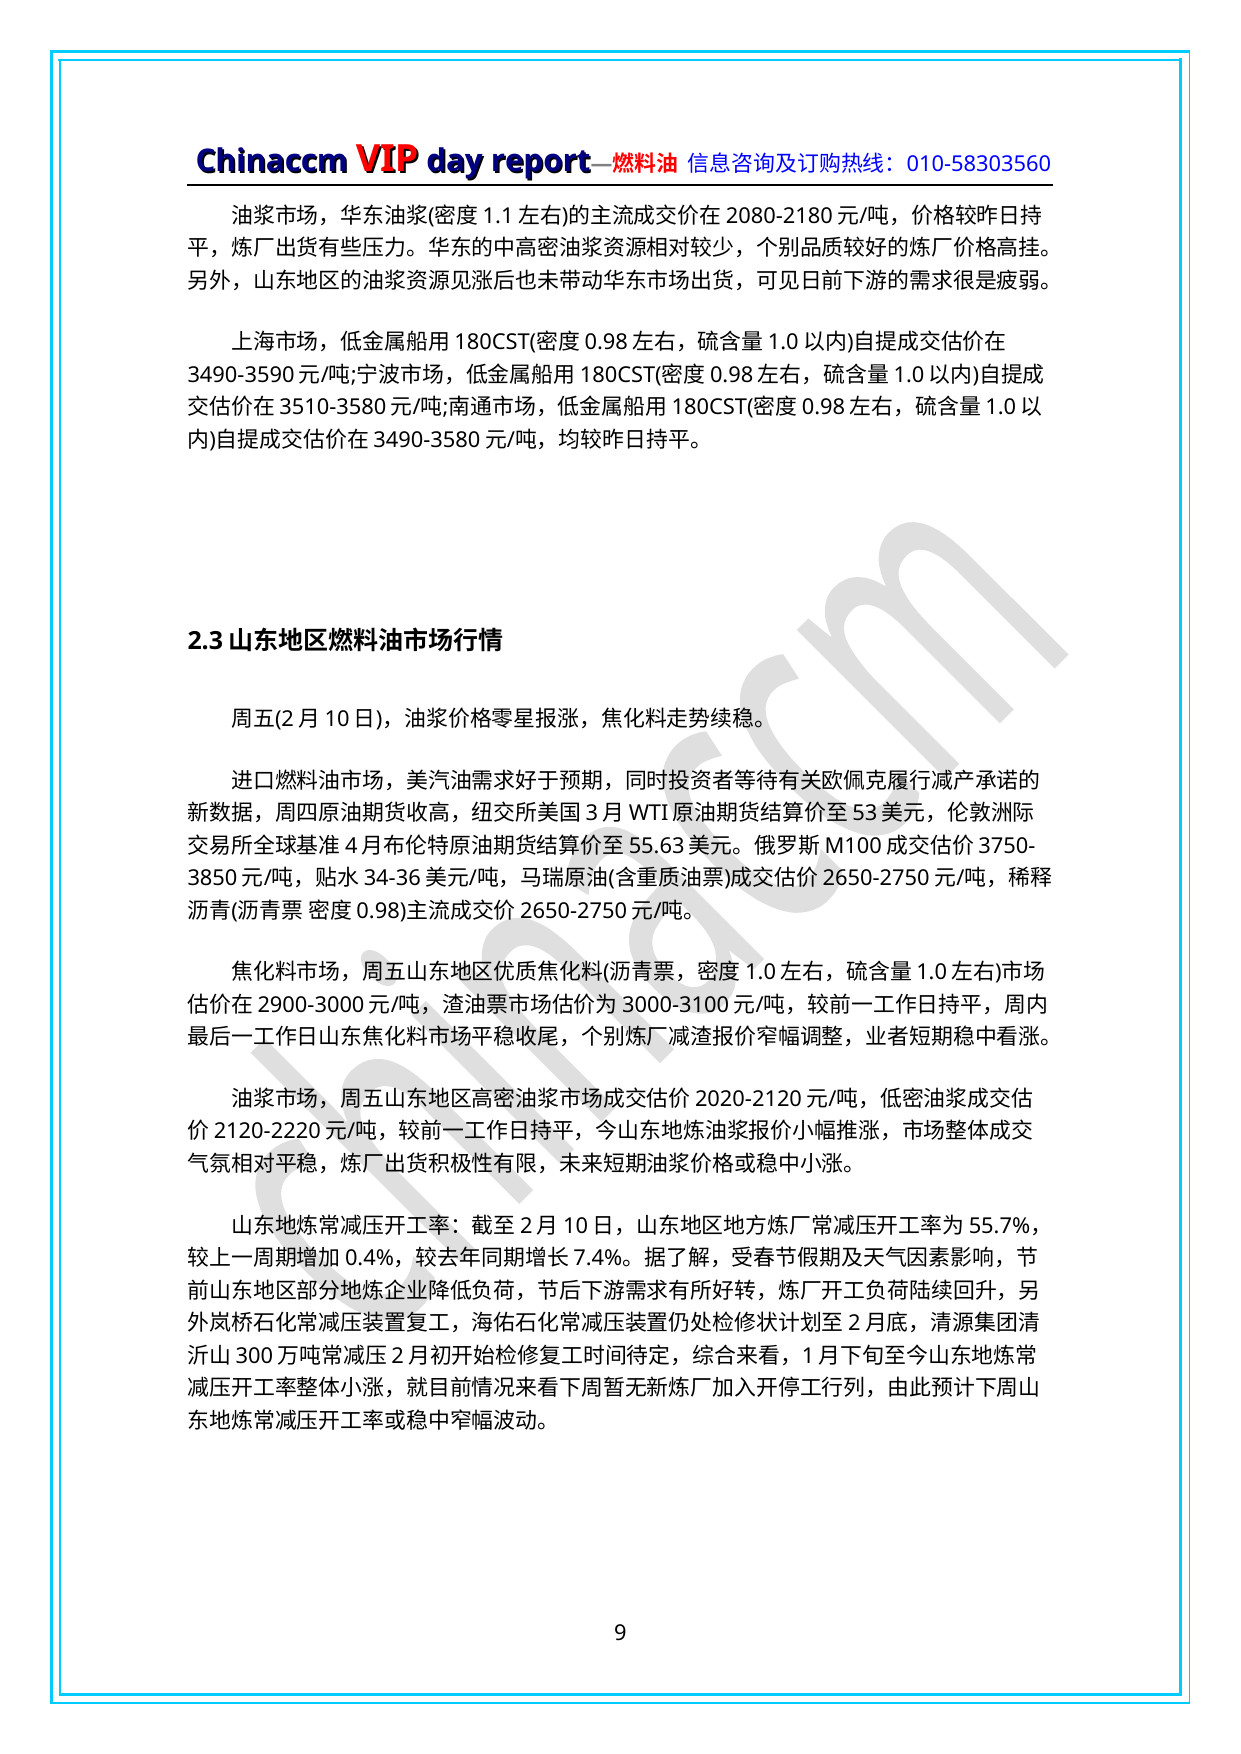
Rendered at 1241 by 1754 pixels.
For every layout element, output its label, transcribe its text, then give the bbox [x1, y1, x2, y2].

text 油浆市场，周五山东地区高密油浆市场成交估价2020-2120元/吨，低密油浆成交估价2120-2220元/吨，较前一工作日持平，今山东地炼油浆报价小幅推涨，市场整体成交气氛相对平稳，炼厂出货积极性有限，未来短期油浆价格或稳中小涨。 [187, 1081, 1053, 1178]
text 进口燃料油市场，美汽油需求好于预期，同时投资者等待有关欧佩克履行减产承诺的新数据，周四原油期货收高，纽交所美国3月WTI原油期货结算价至53美元，伦敦洲际交易所全球基准4月布伦特原油期货结算价至55.63美元。俄罗斯M100成交估价3750-3850元/吨，贴水34-36美元/吨，马瑞原油(含重质油票)成交估价2650-2750元/吨，稀释沥青(沥青票 密度0.98)主流成交价2650-2750元/吨。 [187, 762, 1053, 925]
text 油浆市场，华东油浆(密度1.1左右)的主流成交价在2080-2180元/吨，价格较昨日持平，炼厂出货有些压力。华东的中高密油浆资源相对较少，个别品质较好的炼厂价格高挂。另外，山东地区的油浆资源见涨后也未带动华东市场出货，可见日前下游的需求很是疲弱。 [187, 197, 1053, 295]
text 山东地炼常减压开工率：截至2月10日，山东地区地方炼厂常减压开工率为55.7%，较上一周期增加0.4%，较去年同期增长7.4%。据了解，受春节假期及天气因素影响，节前山东地区部分地炼企业降低负荷，节后下游需求有所好转，炼厂开工负荷陆续回升，另外岚桥石化常减压装置复工，海佑石化常减压装置仍处检修状计划至2月底，清源集团清沂山300万吨常减压2月初开始检修复工时间待定，综合来看，1月下旬至今山东地炼常减压开工率整体小涨，就目前情况来看下周暂无新炼厂加入开停工行列，由此预计下周山东地炼常减压开工率或稳中窄幅波动。 [187, 1207, 1053, 1435]
text 周五(2月10日)，油浆价格零星报涨，焦化料走势续稳。 [187, 701, 1053, 733]
text 2.3山东地区燃料油市场行情 [187, 606, 1053, 671]
text 焦化料市场，周五山东地区优质焦化料(沥青票，密度1.0左右，硫含量1.0左右)市场估价在2900-3000元/吨，渣油票市场估价为3000-3100元/吨，较前一工作日持平，周内最后一工作日山东焦化料市场平稳收尾，个别炼厂减渣报价窄幅调整，业者短期稳中看涨。 [187, 954, 1053, 1051]
text 上海市场，低金属船用180CST(密度0.98左右，硫含量1.0以内)自提成交估价在3490-3590元/吨;宁波市场，低金属船用180CST(密度0.98左右，硫含量1.0以内)自提成交估价在3510-3580元/吨;南通市场，低金属船用180CST(密度0.98左右，硫含量1.0以内)自提成交估价在3490-3580元/吨，均较昨日持平。 [187, 324, 1053, 454]
